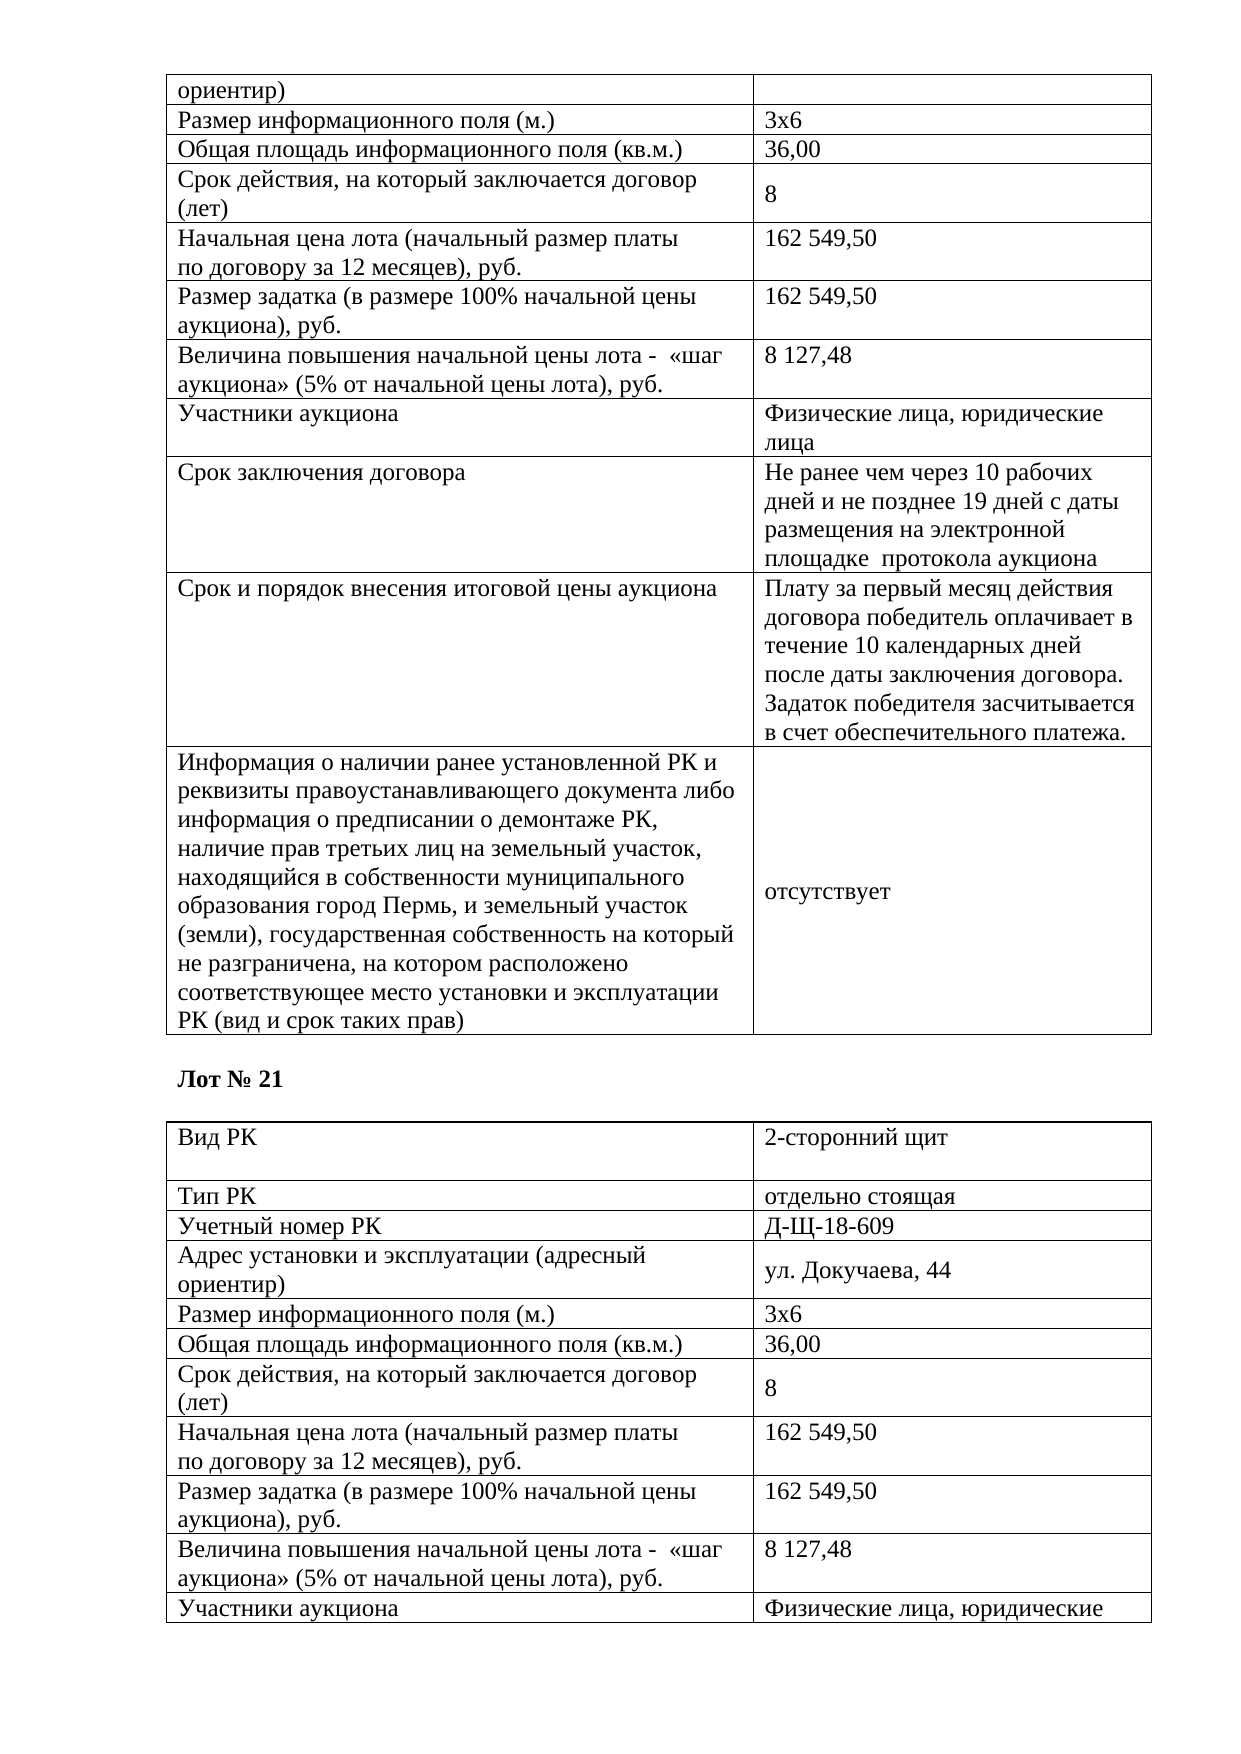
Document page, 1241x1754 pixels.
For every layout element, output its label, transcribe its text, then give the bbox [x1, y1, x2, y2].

table_cell Д-Щ-18-609 [754, 1211, 1151, 1239]
table_cell Не ранее чем через 10 рабочих дней и не позднее 19 дней с даты размещения на электронной площадке протокола аукциона [754, 457, 1151, 572]
table_cell ул. Докучаева, 44 [754, 1241, 1151, 1298]
table_cell Срок и порядок внесения итоговой цены аукциона [167, 573, 753, 746]
table_cell 8 127,48 [754, 340, 1151, 397]
table_cell Величина повышения начальной цены лота - «шаг аукциона» (5% от начальной цены лота), руб. [167, 1534, 753, 1592]
table_cell Информация о наличии ранее установленной РК и реквизиты правоустанавливающего документа либо информация о предписании о демонтаже РК, наличие прав третьих лиц на земельный участок, находящийся в собственности муниципального образования город Пермь, и земельный участок (земли), государственная собственность на который не разграничена, на котором расположено соответствующее место установки и эксплуатации РК (вид и срок таких прав) [167, 747, 753, 1034]
table_cell 8 127,48 [754, 1534, 1151, 1592]
table_cell Учетный номер РК [167, 1211, 753, 1239]
table_cell 36,00 [754, 135, 1151, 163]
table_cell 3х6 [754, 105, 1151, 133]
table_cell Участники аукциона [167, 399, 753, 456]
table_cell Срок действия, на который заключается договор (лет) [167, 1359, 753, 1416]
table_cell Срок заключения договора [167, 457, 753, 572]
table_cell Общая площадь информационного поля (кв.м.) [167, 135, 753, 163]
table_cell Размер информационного поля (м.) [167, 105, 753, 133]
table_header Вид РК [167, 1123, 753, 1180]
table_cell 8 [754, 164, 1151, 222]
table_cell 8 [754, 1359, 1151, 1416]
table_cell отсутствует [754, 747, 1151, 1034]
table_cell Срок действия, на который заключается договор (лет) [167, 164, 753, 222]
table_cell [167, 75, 753, 104]
table_cell 162 549,50 [754, 1417, 1151, 1475]
table_cell 3х6 [754, 1299, 1151, 1328]
table_cell 162 549,50 [754, 1476, 1151, 1533]
table_cell 36,00 [754, 1329, 1151, 1358]
table_cell 162 549,50 [754, 281, 1151, 339]
table_cell Начальная цена лота (начальный размер платы по договору за 12 месяцев), руб. [167, 1417, 753, 1475]
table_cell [754, 75, 1151, 104]
table_cell Тип РК [167, 1181, 753, 1210]
table_cell 162 549,50 [754, 223, 1151, 280]
table_cell Начальная цена лота (начальный размер платы по договору за 12 месяцев), руб. [167, 223, 753, 280]
table_header 2-сторонний щит [754, 1123, 1151, 1180]
table_cell Величина повышения начальной цены лота - «шаг аукциона» (5% от начальной цены лота), руб. [167, 340, 753, 397]
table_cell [754, 1593, 1151, 1622]
table_cell Размер задатка (в размере 100% начальной цены аукциона), руб. [167, 281, 753, 339]
table_cell Участники аукциона [167, 1593, 753, 1622]
text Лот № 21 [177, 1064, 1152, 1093]
table_cell отдельно стоящая [754, 1181, 1151, 1210]
table_cell Физические лица, юридические лица [754, 399, 1151, 456]
table_cell Общая площадь информационного поля (кв.м.) [167, 1329, 753, 1358]
table_cell Размер информационного поля (м.) [167, 1299, 753, 1328]
table_cell Размер задатка (в размере 100% начальной цены аукциона), руб. [167, 1476, 753, 1533]
table_cell Плату за первый месяц действия договора победитель оплачивает в течение 10 календарных дней после даты заключения договора. Задаток победителя засчитывается в счет обеспечительного платежа. [754, 573, 1151, 746]
table_cell Адрес установки и эксплуатации (адресный ориентир) [167, 1241, 753, 1298]
